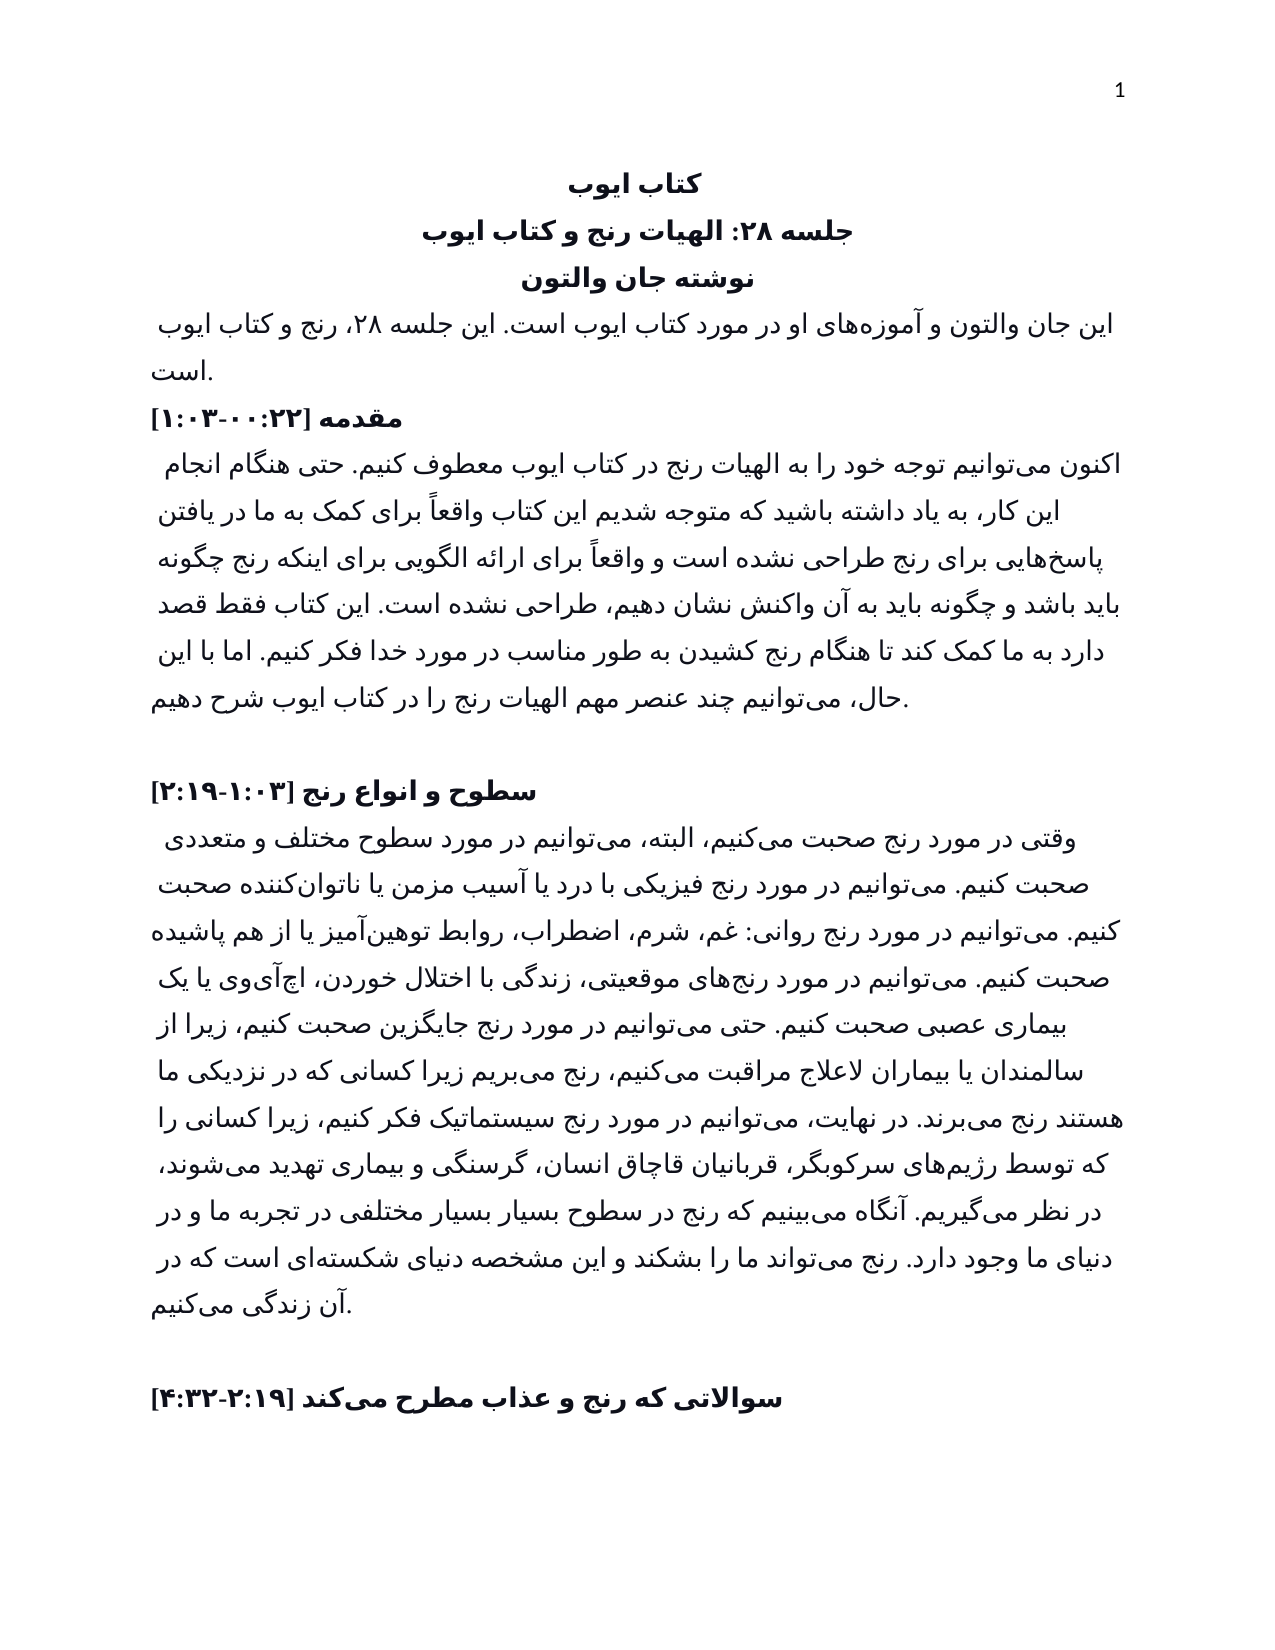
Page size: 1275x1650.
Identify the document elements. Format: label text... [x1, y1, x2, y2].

text این جان والتون و آموزه‌های او در مورد کتاب ایوب است. این جلسه ۲۸، رنج و کتاب ایوب است. [150, 309, 1125, 386]
text سطوح و انواع رنج [۱:۰۳-۲:۱۹] [150, 775, 1125, 806]
text اکنون می‌توانیم توجه خود را به الهیات رنج در کتاب ایوب معطوف کنیم. حتی هنگام انجام این کار، به یاد داشته باشید که متوجه شدیم این کتاب واقعاً برای کمک به ما در یافتن پاسخ‌هایی برای رنج طراحی نشده است و واقعاً برای ارائه الگویی برای اینکه رنج چگونه باید باشد و چگونه باید به آن واکنش نشان دهیم، طراحی نشده است. این کتاب فقط قصد دارد به ما کمک کند تا هنگام رنج کشیدن به طور مناسب در مورد خدا فکر کنیم. اما با این حال، می‌توانیم چند عنصر مهم الهیات رنج را در کتاب ایوب شرح دهیم. [150, 449, 1125, 713]
text نوشته جان والتون [150, 262, 1125, 293]
text مقدمه [۰۰:۲۲-۱:۰۳] [150, 402, 1125, 433]
text وقتی در مورد رنج صحبت می‌کنیم، البته، می‌توانیم در مورد سطوح مختلف و متعددی صحبت کنیم. می‌توانیم در مورد رنج فیزیکی با درد یا آسیب مزمن یا ناتوان‌کننده صحبت کنیم. می‌توانیم در مورد رنج روانی: غم، شرم، اضطراب، روابط توهین‌آمیز یا از هم پاشیده صحبت کنیم. می‌توانیم در مورد رنج‌های موقعیتی، زندگی با اختلال خوردن، اچ‌آی‌وی یا یک بیماری عصبی صحبت کنیم. حتی می‌توانیم در مورد رنج جایگزین صحبت کنیم، زیرا از سالمندان یا بیماران لاعلاج مراقبت می‌کنیم، رنج می‌بریم زیرا کسانی که در نزدیکی ما هستند رنج می‌برند. در نهایت، می‌توانیم در مورد رنج سیستماتیک فکر کنیم، زیرا کسانی را که توسط رژیم‌های سرکوبگر، قربانیان قاچاق انسان، گرسنگی و بیماری تهدید می‌شوند، در نظر می‌گیریم. آنگاه می‌بینیم که رنج در سطوح بسیار بسیار مختلفی در تجربه ما و در دنیای ما وجود دارد. رنج می‌تواند ما را بشکند و این مشخصه دنیای شکسته‌ای است که در آن زندگی می‌کنیم. [150, 822, 1125, 1320]
text کتاب ایوب جلسه ۲۸: الهیات رنج و کتاب ایوب [150, 169, 1125, 246]
text سوالاتی که رنج و عذاب مطرح می‌کند [۲:۱۹-۴:۳۲] [150, 1382, 1125, 1413]
